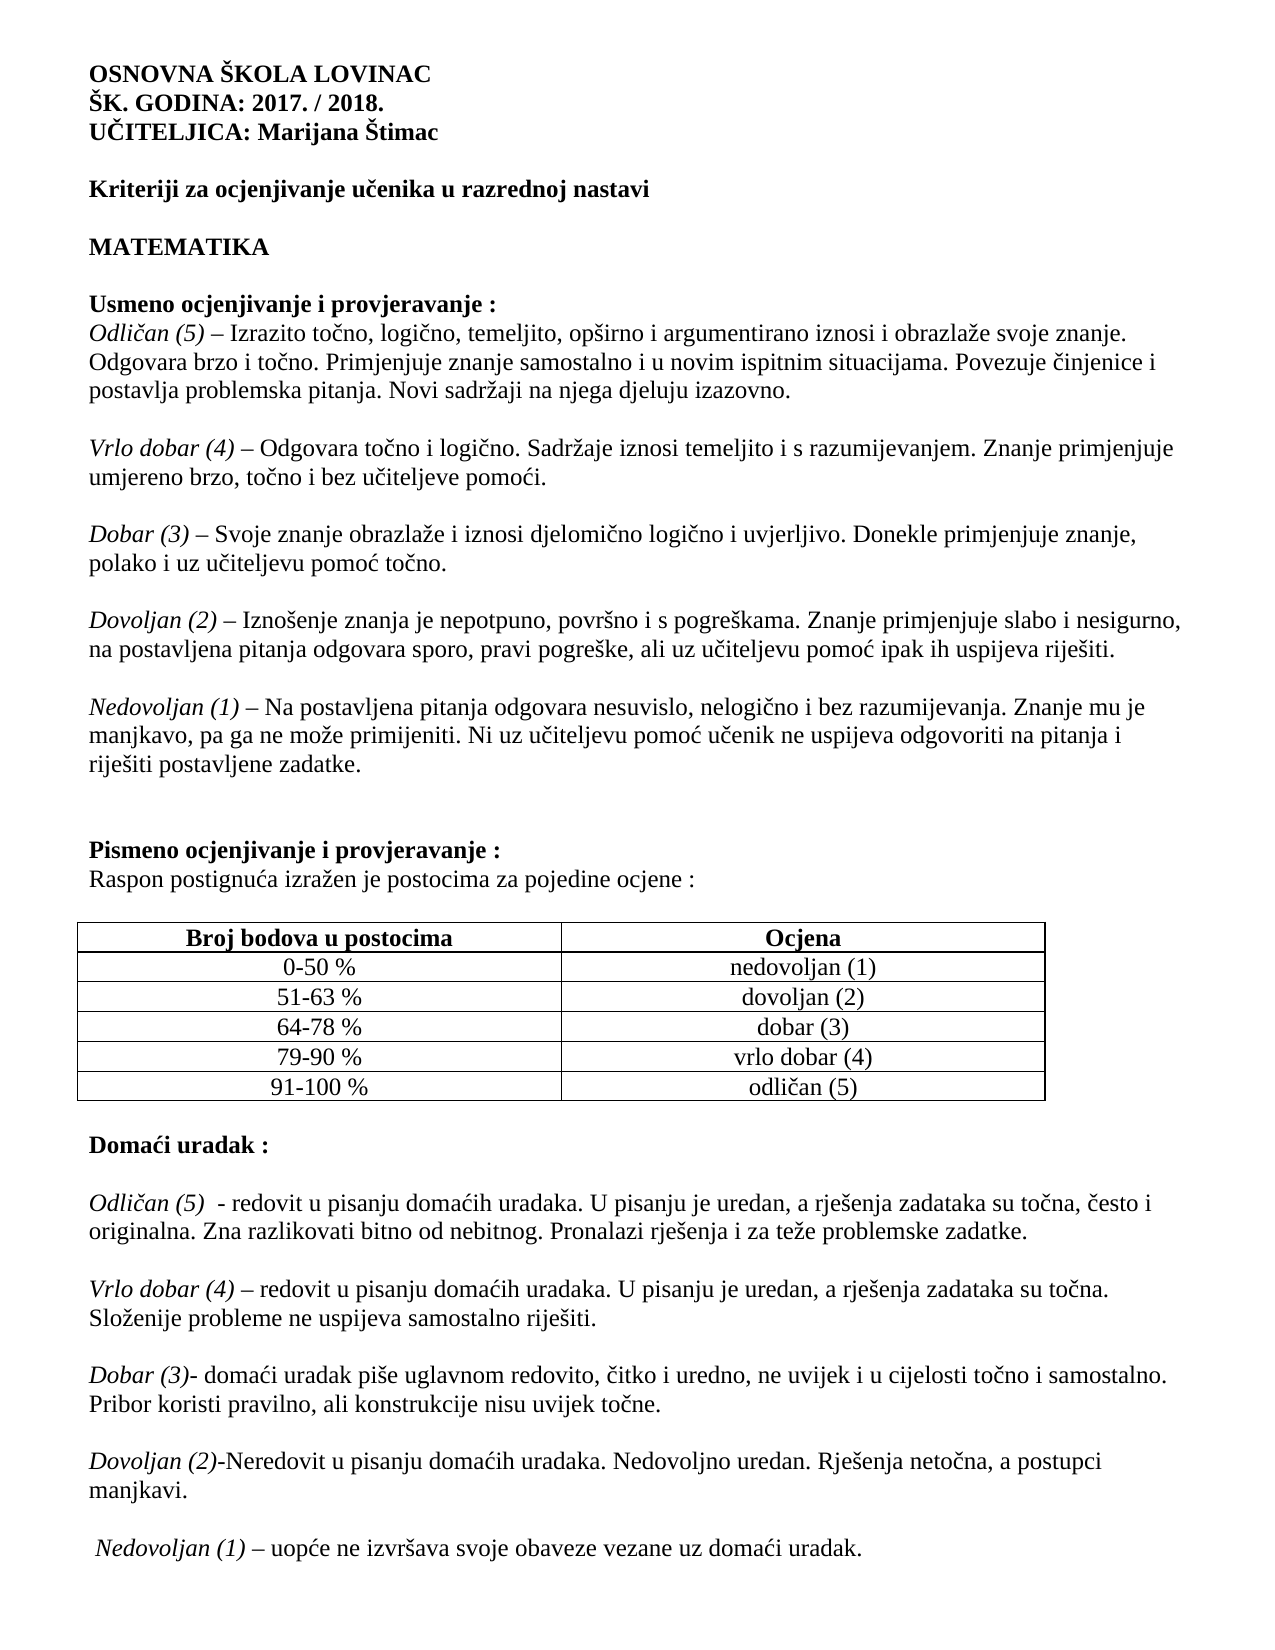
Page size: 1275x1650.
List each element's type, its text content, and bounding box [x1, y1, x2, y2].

text OSNOVNA ŠKOLA LOVINAC [89, 59, 1186, 88]
table_cell 79-90 % [78, 1042, 561, 1071]
table_cell dobar (3) [562, 1012, 1044, 1041]
table_header Ocjena [562, 923, 1044, 951]
table_cell vrlo dobar (4) [562, 1042, 1044, 1071]
text Vrlo dobar (4) – redovit u pisanju domaćih uradaka. U pisanju je uredan, a rješenja zadataka su točna. Složenije probleme ne uspijeva samostalno riješiti. [89, 1274, 1186, 1331]
text Pismeno ocjenjivanje i provjeravanje : [89, 835, 1186, 864]
text Dovoljan (2) – Iznošenje znanja je nepotpuno, površno i s pogreškama. Znanje primjenjuje slabo i nesigurno, na postavljena pitanja odgovara sporo, pravi pogreške, ali uz učiteljevu pomoć ipak ih uspijeva riješiti. [89, 605, 1186, 663]
text Raspon postignuća izražen je postocima za pojedine ocjene : [89, 864, 1186, 893]
text MATEMATIKA [89, 232, 1186, 260]
table_cell nedovoljan (1) [562, 953, 1044, 981]
text Kriteriji za ocjenjivanje učenika u razrednoj nastavi [89, 174, 1186, 203]
table_header Broj bodova u postocima [78, 923, 561, 951]
text Usmeno ocjenjivanje i provjeravanje : [89, 289, 1186, 318]
text Dobar (3) – Svoje znanje obrazlaže i iznosi djelomično logično i uvjerljivo. Donekle primjenjuje znanje, polako i uz učiteljevu pomoć točno. [89, 519, 1186, 577]
text Vrlo dobar (4) – Odgovara točno i logično. Sadržaje iznosi temeljito i s razumijevanjem. Znanje primjenjuje umjereno brzo, točno i bez učiteljeve pomoći. [89, 433, 1186, 490]
table_cell dovoljan (2) [562, 982, 1044, 1011]
text ŠK. GODINA: 2017. / 2018. [89, 88, 1186, 117]
text Dovoljan (2)-Neredovit u pisanju domaćih uradaka. Nedovoljno uredan. Rješenja netočna, a postupci manjkavi. [89, 1446, 1186, 1504]
text Nedovoljan (1) – uopće ne izvršava svoje obaveze vezane uz domaći uradak. [89, 1533, 1186, 1561]
table_cell 51-63 % [78, 982, 561, 1011]
table_cell odličan (5) [562, 1072, 1044, 1100]
text UČITELJICA: Marijana Štimac [89, 117, 1186, 145]
table_cell 91-100 % [78, 1072, 561, 1100]
text Nedovoljan (1) – Na postavljena pitanja odgovara nesuvislo, nelogično i bez razumijevanja. Znanje mu je manjkavo, pa ga ne može primijeniti. Ni uz učiteljevu pomoć učenik ne uspijeva odgovoriti na pitanja i riješiti postavljene zadatke. [89, 692, 1186, 778]
text Odličan (5) - redovit u pisanju domaćih uradaka. U pisanju je uredan, a rješenja zadataka su točna, često i originalna. Zna razlikovati bitno od nebitnog. Pronalazi rješenja i za teže problemske zadatke. [89, 1188, 1186, 1245]
text Domaći uradak : [89, 1130, 1186, 1159]
text Dobar (3)- domaći uradak piše uglavnom redovito, čitko i uredno, ne uvijek i u cijelosti točno i samostalno. Pribor koristi pravilno, ali konstrukcije nisu uvijek točne. [89, 1360, 1186, 1418]
table_cell 0-50 % [78, 953, 561, 981]
text Odličan (5) – Izrazito točno, logično, temeljito, opširno i argumentirano iznosi i obrazlaže svoje znanje. Odgovara brzo i točno. Primjenjuje znanje samostalno i u novim ispitnim situacijama. Povezuje činjenice i postavlja problemska pitanja. Novi sadržaji na njega djeluju izazovno. [89, 318, 1186, 404]
table_cell 64-78 % [78, 1012, 561, 1041]
